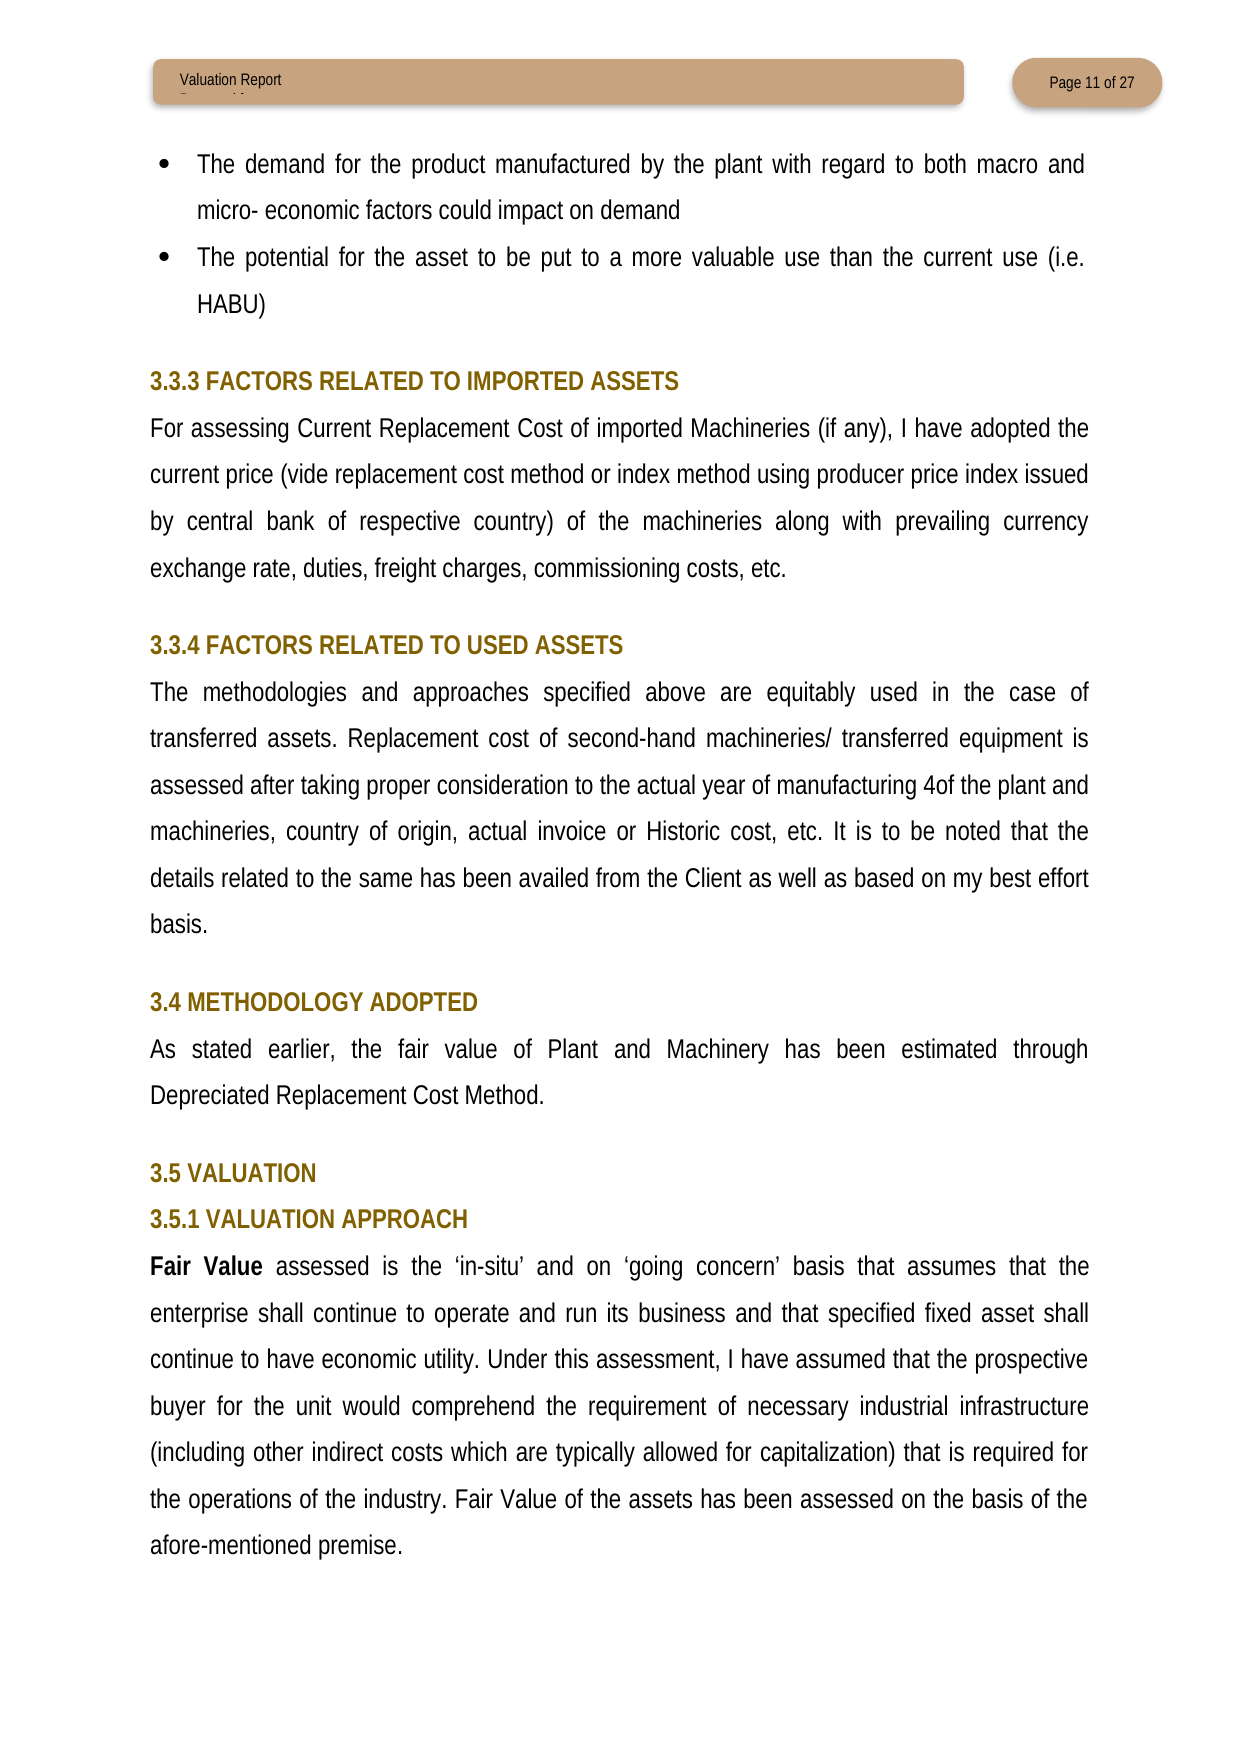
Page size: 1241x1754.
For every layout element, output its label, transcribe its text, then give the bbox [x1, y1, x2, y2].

list The potential for the asset to be put to a more valuable use than the current use (i.e. HABU) [159, 241, 1087, 319]
text For assessing Current Replacement Cost of imported Machineries (if any), I have adopted the current price (vide replacement cost method or index method using producer price index issued by central bank of respective country) of the machineries along with prevailing currency exchange rate, duties, freight charges, commissioning costs, etc. [150, 412, 1090, 583]
subtitle 3.3.3 FACTORS RELATED TO IMPORTED ASSETS [150, 365, 1090, 396]
text As stated earlier, the fair value of Plant and Machinery has been estimated through Depreciated Replacement Cost Method. [150, 1033, 1090, 1110]
text The methodologies and approaches specified above are equitably used in the case of transferred assets. Replacement cost of second-hand machineries/ transferred equipment is assessed after taking proper consideration to the actual year of manufacturing 4of the plant and machineries, country of origin, actual invoice or Historic cost, etc. It is to be noted that the details related to the same has been availed from the Client as well as based on my best effort basis. [150, 676, 1090, 940]
subtitle 3.3.4 FACTORS RELATED TO USED ASSETS [150, 629, 1090, 660]
list The demand for the product manufactured by the plant with regard to both macro and micro- economic factors could impact on demand [159, 148, 1087, 226]
text Fair Value assessed is the ‘in-situ’ and on ‘going concern’ basis that assumes that the enterprise shall continue to operate and run its business and that specified fixed asset shall continue to have economic utility. Under this assessment, I have assumed that the prospective buyer for the unit would comprehend the requirement of necessary industrial infrastructure (including other indirect costs which are typically allowed for capitalization) that is required for the operations of the industry. Fair Value of the assets has been assessed on the basis of the afore-mentioned premise. [150, 1250, 1090, 1561]
subtitle 3.5.1 VALUATION APPROACH [150, 1203, 1090, 1234]
subtitle 3.4 METHODOLOGY ADOPTED [150, 986, 1090, 1017]
subtitle 3.5 VALUATION [150, 1157, 1090, 1188]
